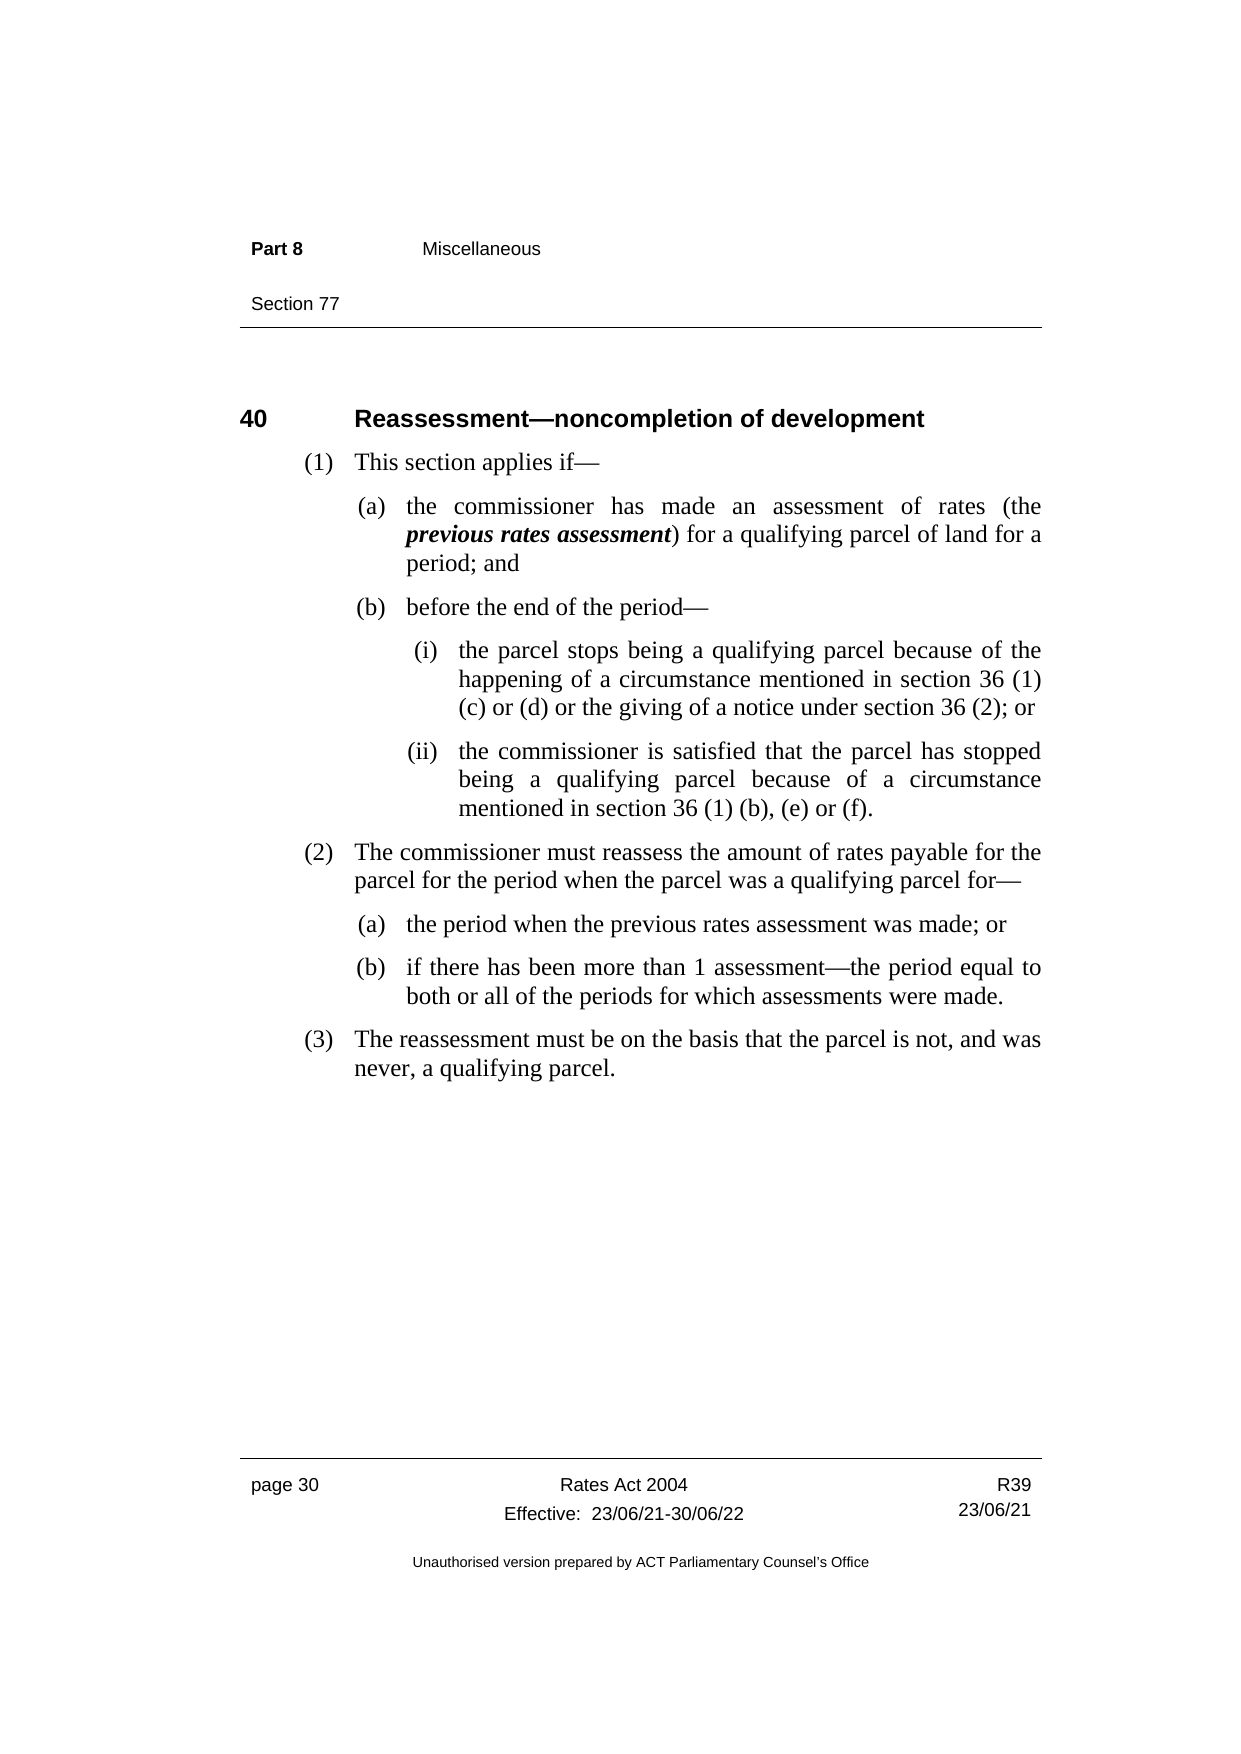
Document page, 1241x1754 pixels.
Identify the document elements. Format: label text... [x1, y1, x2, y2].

text (a) the commissioner has made an assessment of rates (the previous rates assessment) for a qualifying parcel of land for a period; and [239, 491, 1042, 577]
text (i) the parcel stops being a qualifying parcel because of the happening of a circumstance mentioned in section 36 (1) (c) or (d) or the giving of a notice under section 36 (2); or [239, 635, 1042, 721]
text (1) This section applies if— [239, 447, 1042, 476]
text 40 Reassessment—noncompletion of development [239, 404, 1042, 433]
text (b) if there has been more than 1 assessment—the period equal to both or all of the periods for which assessments were made. [239, 952, 1042, 1009]
text (ii) the commissioner is satisfied that the parcel has stopped being a qualifying parcel because of a circumstance mentioned in section 36 (1) (b), (e) or (f). [239, 736, 1042, 822]
text (2) The commissioner must reassess the amount of rates payable for the parcel for the period when the parcel was a qualifying parcel for— [239, 837, 1042, 894]
text (3) The reassessment must be on the basis that the parcel is not, and was never, a qualifying parcel. [239, 1024, 1042, 1082]
text (b) before the end of the period— [239, 592, 1042, 620]
text (a) the period when the previous rates assessment was made; or [239, 909, 1042, 937]
